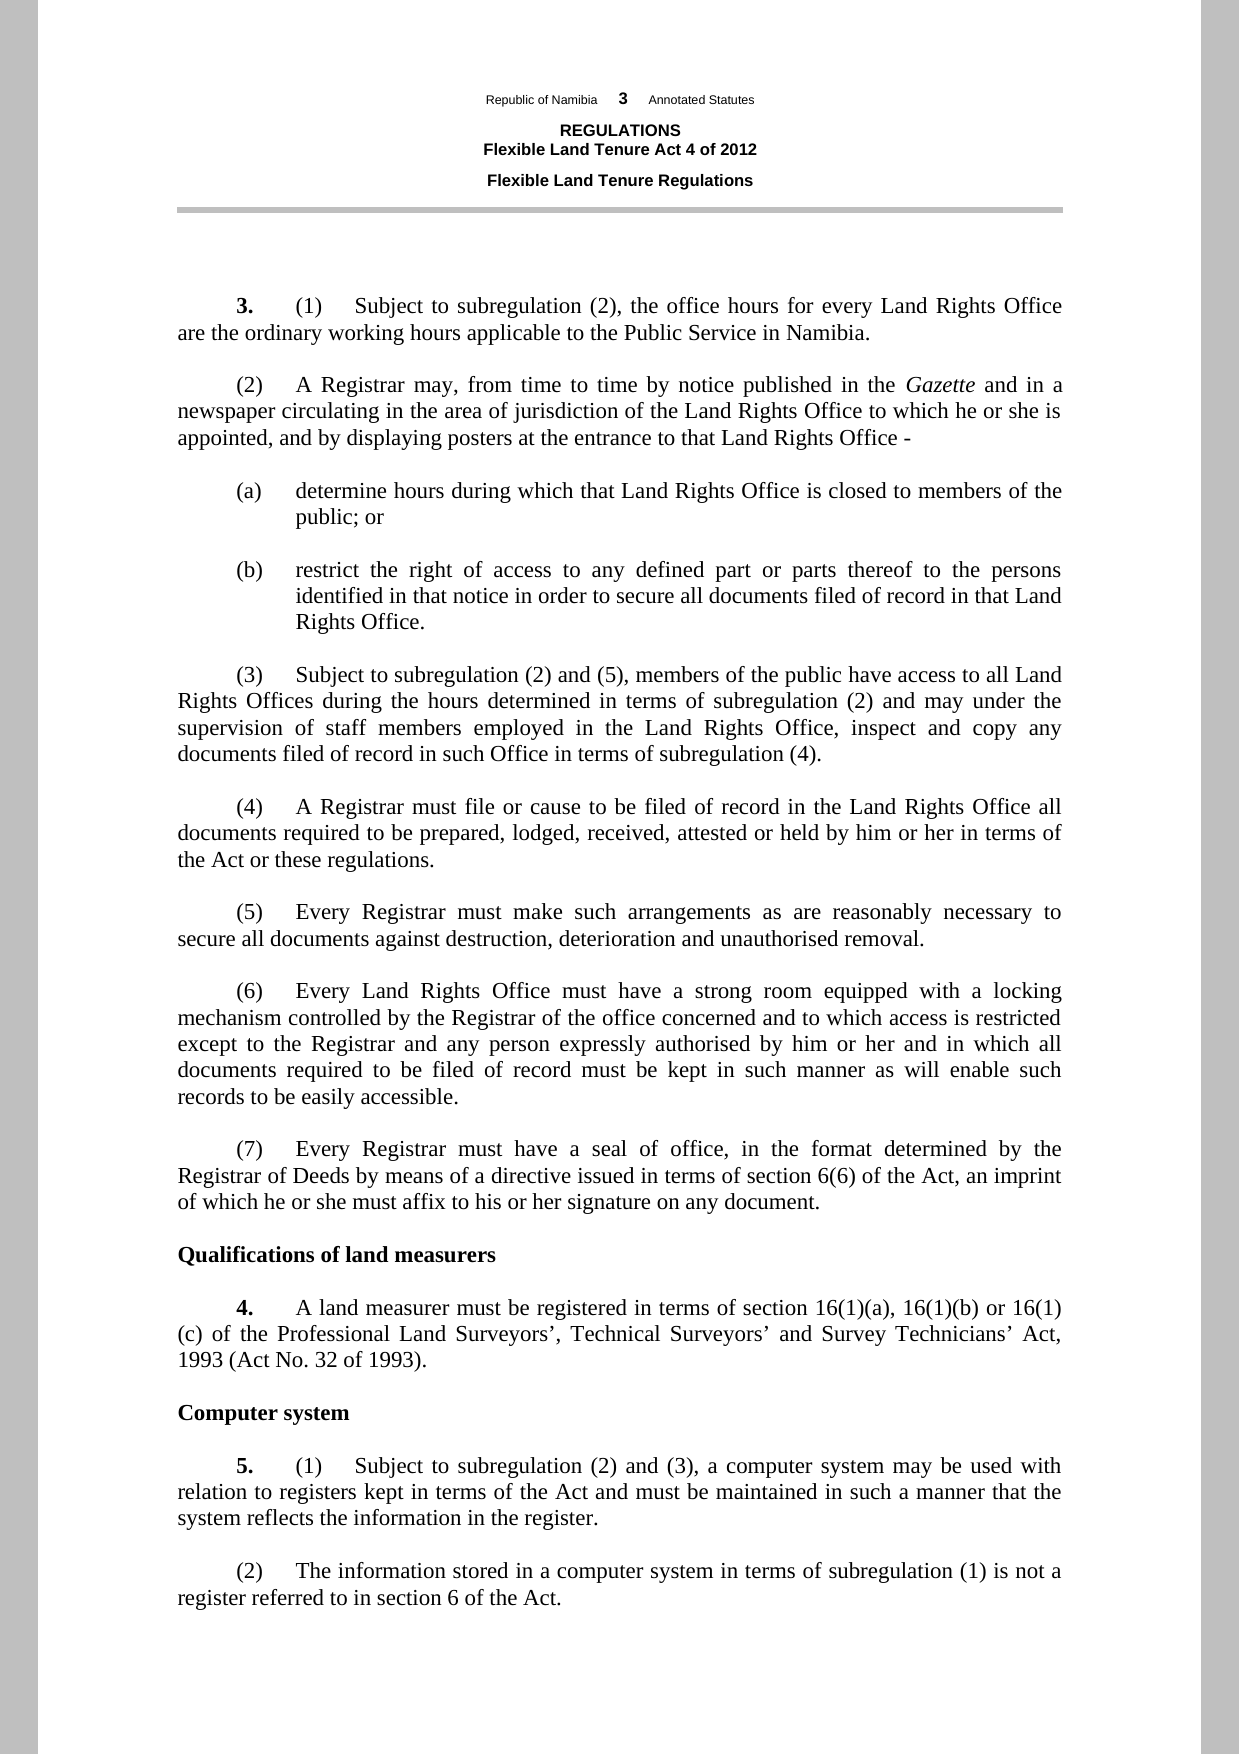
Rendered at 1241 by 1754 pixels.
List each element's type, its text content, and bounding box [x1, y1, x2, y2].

text (3) Subject to subregulation (2) and (5), members of the public have access to all Land Rights Offices during the hours determined in terms of subregulation (2) and may under the supervision of staff members employed in the Land Rights Office, inspect and copy any documents filed of record in such Office in terms of subregulation (4). [177, 661, 1063, 767]
text 4. A land measurer must be registered in terms of section 16(1)(a), 16(1)(b) or 16(1)(c) of the Professional Land Surveyors’, Technical Surveyors’ and Survey Technicians’ Act, 1993 (Act No. 32 of 1993). [177, 1294, 1063, 1373]
text (4) A Registrar must file or cause to be filed of record in the Land Rights Office all documents required to be prepared, lodged, received, attested or held by him or her in terms of the Act or these regulations. [177, 793, 1063, 872]
text (2) The information stored in a computer system in terms of subregulation (1) is not a register referred to in section 6 of the Act. [177, 1557, 1063, 1610]
text 3. (1) Subject to subregulation (2), the office hours for every Land Rights Office are the ordinary working hours applicable to the Public Service in Namibia. [177, 292, 1063, 345]
text Qualifications of land measurers [177, 1241, 1063, 1267]
text Computer system [177, 1399, 1063, 1425]
text (a) determine hours during which that Land Rights Office is closed to members of the public; or [236, 477, 1063, 529]
text (b) restrict the right of access to any defined part or parts thereof to the persons identified in that notice in order to secure all documents filed of record in that Land Rights Office. [236, 556, 1063, 635]
text (7) Every Registrar must have a seal of office, in the format determined by the Registrar of Deeds by means of a directive issued in terms of section 6(6) of the Act, an imprint of which he or she must affix to his or her signature on any document. [177, 1136, 1063, 1214]
text (5) Every Registrar must make such arrangements as are reasonably necessary to secure all documents against destruction, deterioration and unauthorised removal. [177, 898, 1063, 951]
text 5. (1) Subject to subregulation (2) and (3), a computer system may be used with relation to registers kept in terms of the Act and must be maintained in such a manner that the system reflects the information in the register. [177, 1452, 1063, 1531]
text (6) Every Land Rights Office must have a strong room equipped with a locking mechanism controlled by the Registrar of the office concerned and to which access is restricted except to the Registrar and any person expressly authorised by him or her and in which all documents required to be filed of record must be kept in such manner as will enable such records to be easily accessible. [177, 977, 1063, 1109]
text (2) A Registrar may, from time to time by notice published in the Gazette and in a newspaper circulating in the area of jurisdiction of the Land Rights Office to which he or she is appointed, and by displaying posters at the entrance to that Land Rights Office - [177, 371, 1063, 450]
